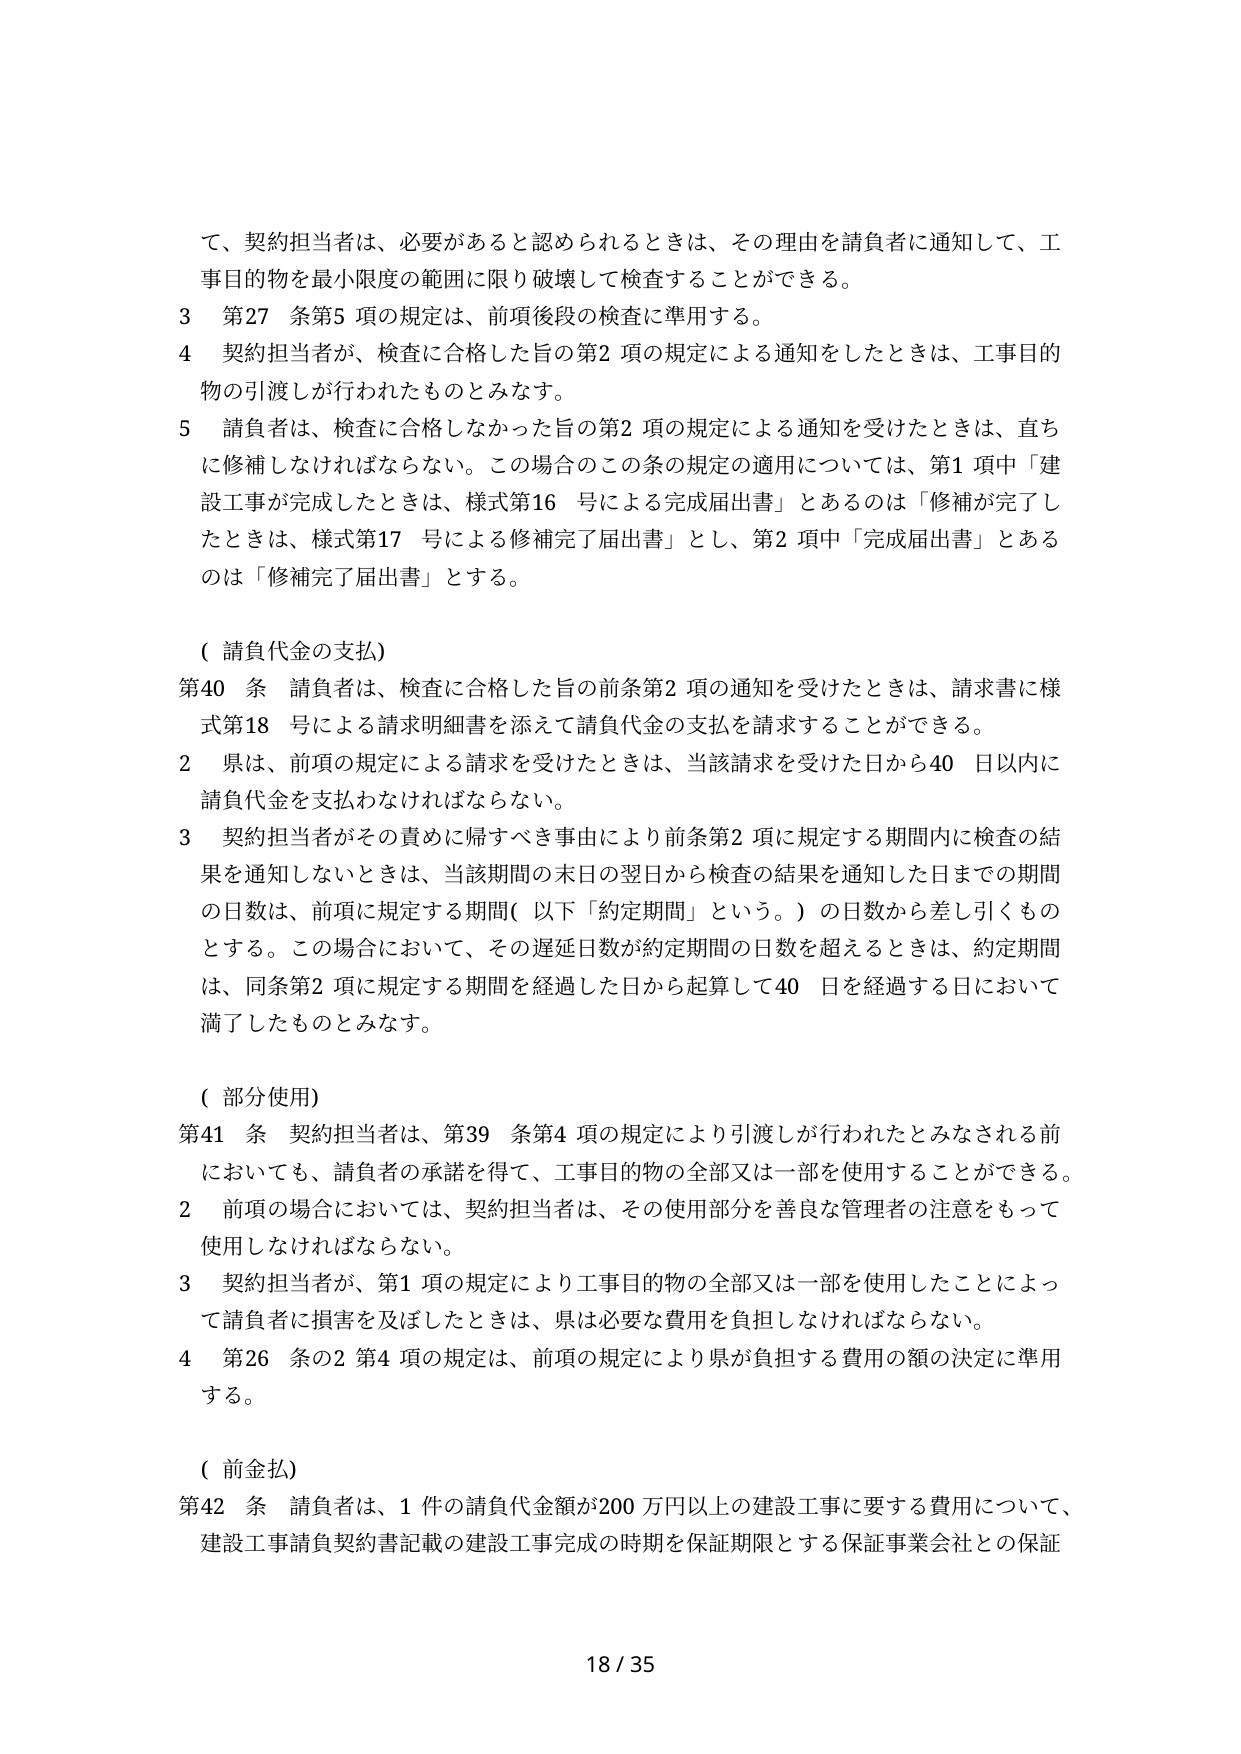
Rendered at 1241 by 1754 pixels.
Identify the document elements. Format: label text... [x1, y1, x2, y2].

text 2 前項の場合においては、契約担当者は、その使用部分を善良な管理者の注意をもって使用しなければならない。 [178, 1189, 1062, 1263]
text 5 請負者は、検査に合格しなかった旨の第2項の規定による通知を受けたときは、直ちに修補しなければならない。この場合のこの条の規定の適用については、第1項中「建設工事が完成したときは、様式第16号による完成届出書」とあるのは「修補が完了したときは、様式第17号による修補完了届出書」とし、第2項中「完成届出書」とあるのは「修補完了届出書」とする。 [178, 408, 1062, 594]
text 3 契約担当者がその責めに帰すべき事由により前条第2項に規定する期間内に検査の結果を通知しないときは、当該期間の末日の翌日から検査の結果を通知した日までの期間の日数は、前項に規定する期間(以下「約定期間」という。)の日数から差し引くものとする。この場合において、その遅延日数が約定期間の日数を超えるときは、約定期間は、同条第2項に規定する期間を経過した日から起算して40日を経過する日において満了したものとみなす。 [178, 817, 1062, 1040]
text 第41条 契約担当者は、第39条第4項の規定により引渡しが行われたとみなされる前においても、請負者の承諾を得て、工事目的物の全部又は一部を使用することができる。 [178, 1115, 1062, 1189]
text (前金払) [199, 1449, 1062, 1487]
text 4 第26条の2第4項の規定は、前項の規定により県が負担する費用の額の決定に準用する。 [178, 1338, 1062, 1412]
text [178, 222, 1062, 297]
text 第40条 請負者は、検査に合格した旨の前条第2項の通知を受けたときは、請求書に様式第18号による請求明細書を添えて請負代金の支払を請求することができる。 [178, 668, 1062, 743]
text 3 第27条第5項の規定は、前項後段の検査に準用する。 [178, 297, 1062, 334]
text 4 契約担当者が、検査に合格した旨の第2項の規定による通知をしたときは、工事目的物の引渡しが行われたものとみなす。 [178, 334, 1062, 408]
text 3 契約担当者が、第1項の規定により工事目的物の全部又は一部を使用したことによって請負者に損害を及ぼしたときは、県は必要な費用を負担しなければならない。 [178, 1263, 1062, 1338]
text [178, 1487, 1062, 1561]
text (部分使用) [199, 1078, 1062, 1115]
text (請負代金の支払) [199, 631, 1062, 668]
text 2 県は、前項の規定による請求を受けたときは、当該請求を受けた日から40日以内に請負代金を支払わなければならない。 [178, 743, 1062, 817]
